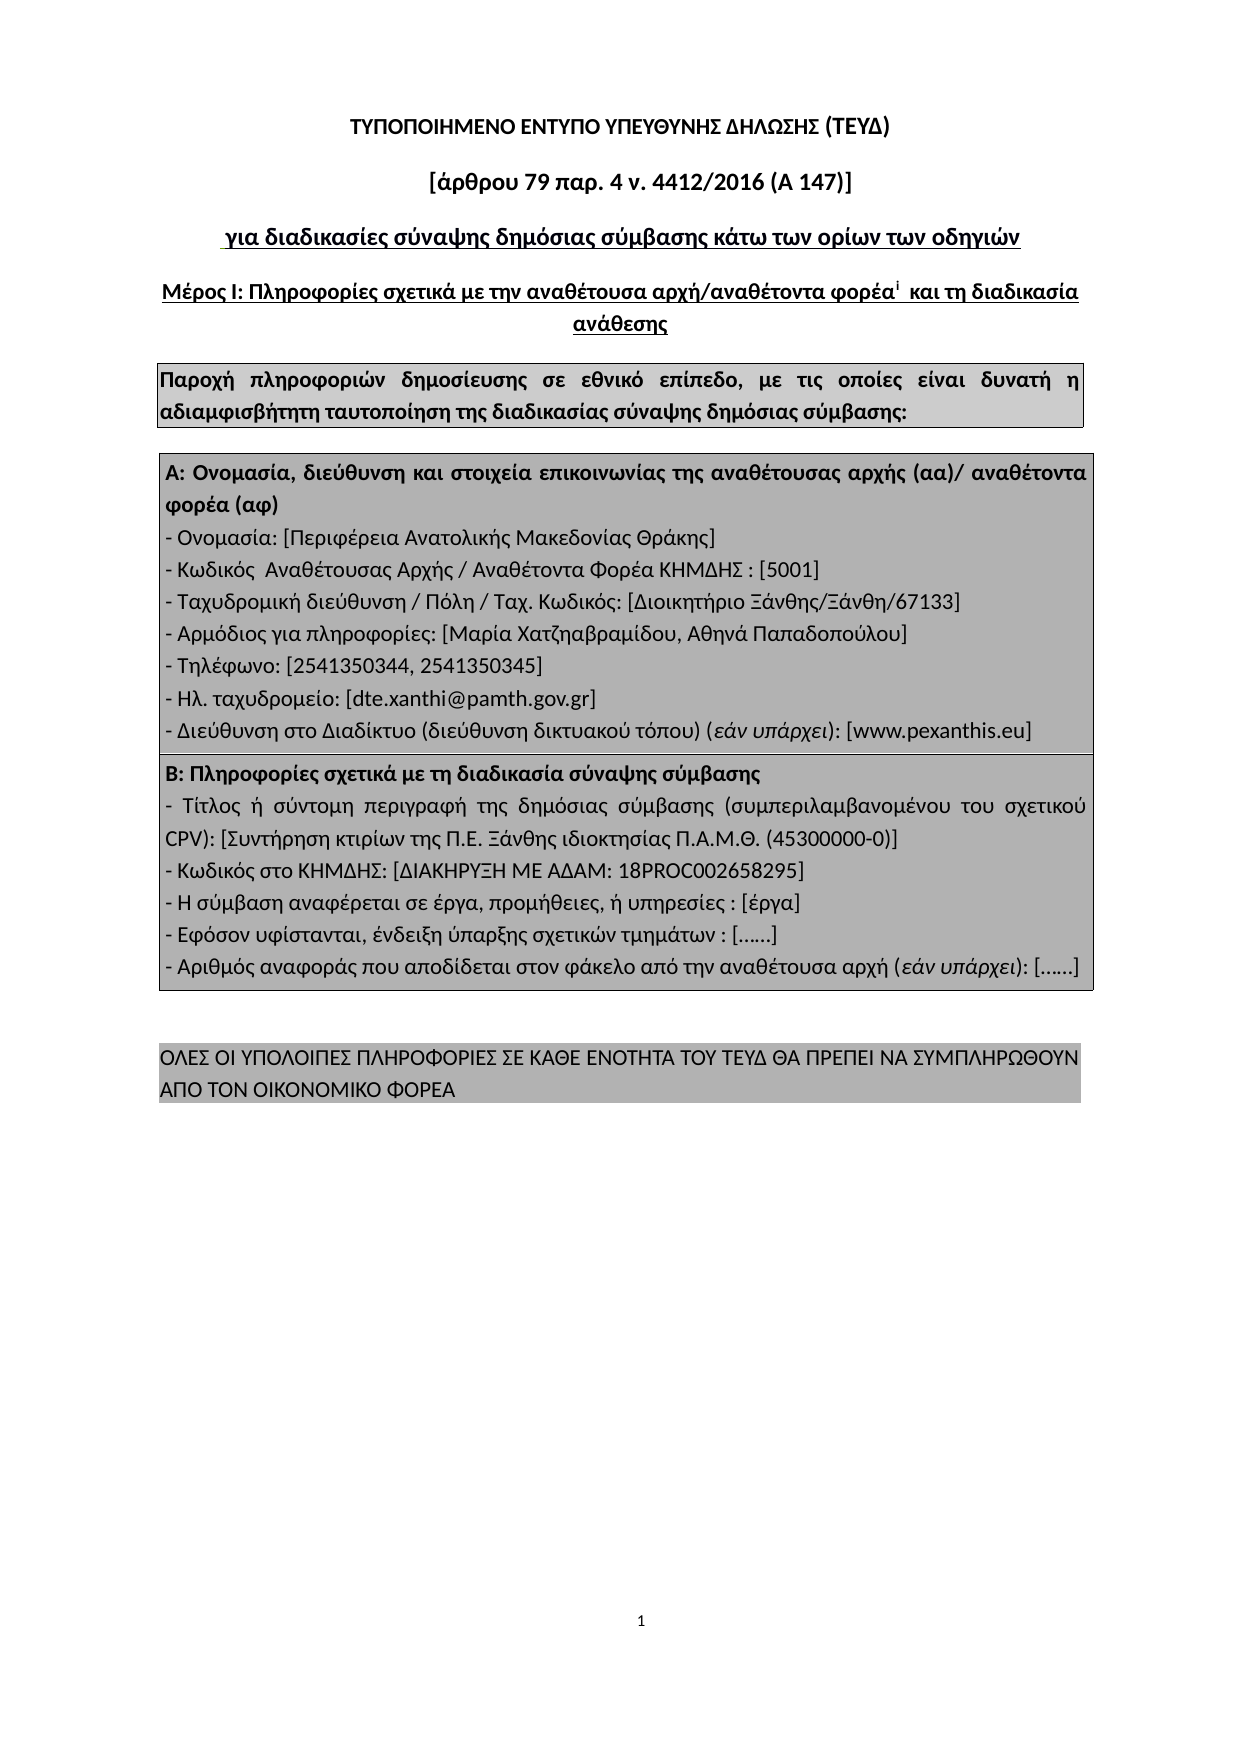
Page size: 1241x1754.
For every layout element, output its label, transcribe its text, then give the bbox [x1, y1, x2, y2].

table_cell Β: Πληροφορίες σχετικά με τη διαδικασία σύναψης σύμβασης - Τίτλος ή σύντομη περιγραφή της δημόσιας σύμβασης (συμπεριλαμβανομένου του σχετικού CPV): [Συντήρηση κτιρίων της Π.Ε. Ξάνθης ιδιοκτησίας Π.Α.Μ.Θ. (45300000-0)] - Κωδικός στο ΚΗΜΔΗΣ: [ΔΙΑΚΗΡΥΞΗ ΜΕ ΑΔΑΜ: 18PROC002658295] - Η σύμβαση αναφέρεται σε έργα, προμήθειες, ή υπηρεσίες : [έργα] - Εφόσον υφίστανται, ένδειξη ύπαρξης σχετικών τμημάτων : [……] - Αριθμός αναφοράς που αποδίδεται στον φάκελο από την αναθέτουσα αρχή (εάν υπάρχει): [……] [160, 755, 1093, 990]
text Παροχή πληροφοριών δημοσίευσης σε εθνικό επίπεδο, με τις οποίες είναι δυνατή η αδιαμφισβήτητη ταυτοποίηση της διαδικασίας σύναψης δημόσιας σύμβασης: [158, 364, 1083, 427]
text Μέρος Ι: Πληροφορίες σχετικά με την αναθέτουσα αρχή/αναθέτοντα φορέα και τη διαδικασία ανάθεσης [159, 277, 1081, 338]
text ΟΛΕΣ ΟΙ ΥΠΟΛΟΙΠΕΣ ΠΛΗΡΟΦΟΡΙΕΣ ΣΕ ΚΑΘΕ ΕΝΟΤΗΤΑ ΤΟΥ ΤΕΥΔ ΘΑ ΠΡΕΠΕΙ ΝΑ ΣΥΜΠΛΗΡΩΘΟΥΝ ΑΠΟ ΤΟΝ ΟΙΚΟΝΟΜΙΚΟ ΦΟΡΕΑ [159, 1043, 1081, 1103]
text για διαδικασίες σύναψης δημόσιας σύμβασης κάτω των ορίων των οδηγιών [159, 222, 1081, 252]
text [άρθρου 79 παρ. 4 ν. 4412/2016 (Α 147)] [159, 166, 1081, 196]
table_header Α: Ονομασία, διεύθυνση και στοιχεία επικοινωνίας της αναθέτουσας αρχής (αα)/ αναθέτοντα φορέα (αφ) - Ονομασία: [Περιφέρεια Ανατολικής Μακεδονίας Θράκης] - Κωδικός Αναθέτουσας Αρχής / Αναθέτοντα Φορέα ΚΗΜΔΗΣ : [5001] - Ταχυδρομική διεύθυνση / Πόλη / Ταχ. Κωδικός: [Διοικητήριο Ξάνθης/Ξάνθη/67133] - Αρμόδιος για πληροφορίες: [Μαρία Χατζηαβραμίδου, Αθηνά Παπαδοπούλου] - Τηλέφωνο: [2541350344, 2541350345] - Ηλ. ταχυδρομείο: [dte.xanthi@pamth.gov.gr] - Διεύθυνση στο Διαδίκτυο (διεύθυνση δικτυακού τόπου) (εάν υπάρχει): [www.pexanthis.eu] [160, 454, 1093, 753]
text ΤΥΠΟΠΟΙΗΜΕΝΟ ΕΝΤΥΠΟ ΥΠΕΥΘΥΝΗΣ ΔΗΛΩΣΗΣ (TEΥΔ) [159, 110, 1081, 140]
